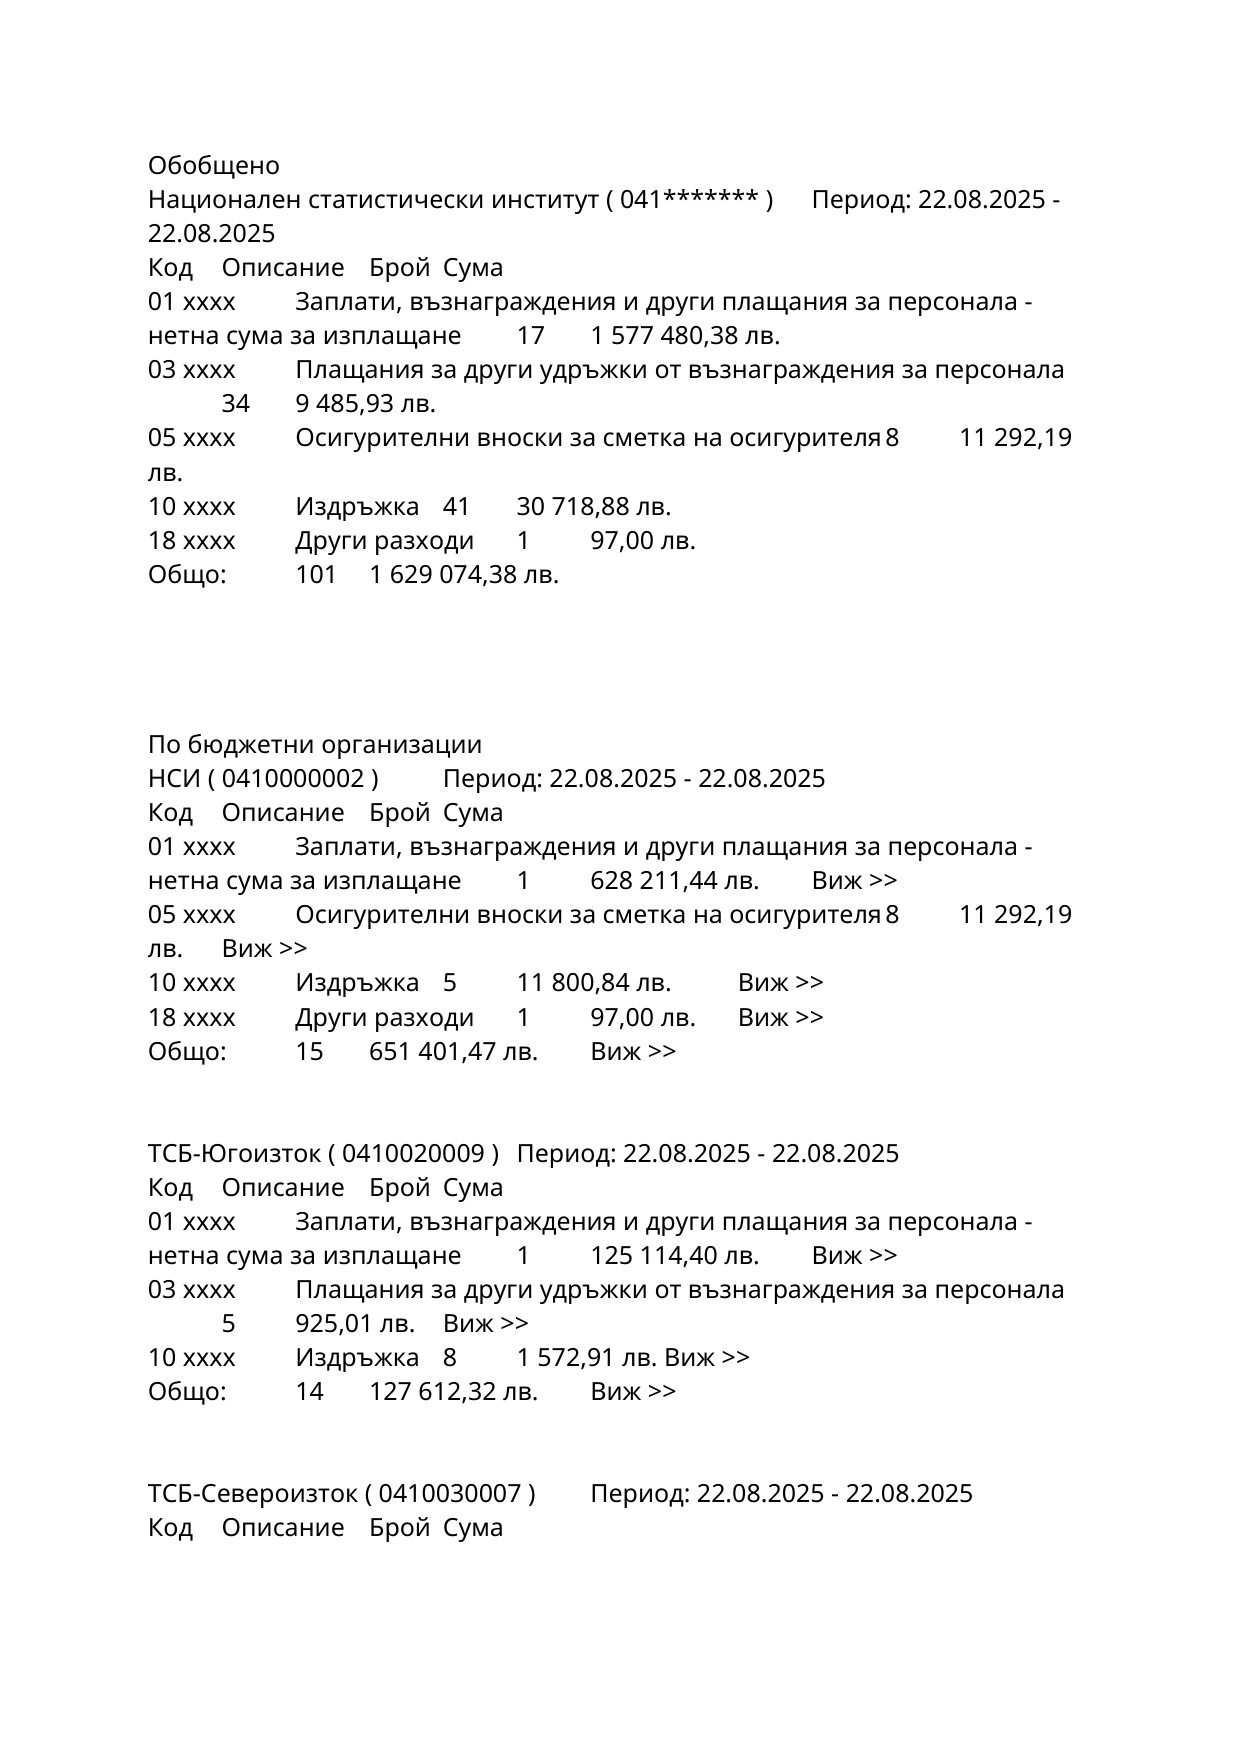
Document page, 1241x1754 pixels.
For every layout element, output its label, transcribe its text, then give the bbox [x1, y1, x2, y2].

text Код Описание Брой Сума [148, 250, 1093, 284]
text 10 xxxx Издръжка 8 1 572,91 лв. Виж >> [148, 1340, 1093, 1374]
text НСИ ( 0410000002 ) Период: 22.08.2025 - 22.08.2025 [148, 761, 1093, 795]
text Общо: 101 1 629 074,38 лв. [148, 556, 1093, 590]
text Национален статистически институт ( 041******* ) Период: 22.08.2025 - 22.08.2025 [148, 182, 1093, 250]
text 03 xxxx Плащания за други удръжки от възнаграждения за персонала 5 925,01 лв. Виж >> [148, 1272, 1093, 1340]
text Код Описание Брой Сума [148, 795, 1093, 829]
text 10 xxxx Издръжка 5 11 800,84 лв. Виж >> [148, 965, 1093, 999]
text 05 xxxx Осигурителни вноски за сметка на осигурителя 8 11 292,19 лв. [148, 420, 1093, 488]
text 18 xxxx Други разходи 1 97,00 лв. Виж >> [148, 999, 1093, 1033]
text 05 xxxx Осигурителни вноски за сметка на осигурителя 8 11 292,19 лв. Виж >> [148, 897, 1093, 965]
text Общо: 14 127 612,32 лв. Виж >> [148, 1374, 1093, 1408]
text Код Описание Брой Сума [148, 1169, 1093, 1203]
text Код Описание Брой Сума [148, 1510, 1093, 1544]
text Обобщено [148, 148, 1093, 182]
text 01 xxxx Заплати, възнаграждения и други плащания за персонала - нетна сума за изплащане 17 1 577 480,38 лв. [148, 284, 1093, 352]
text 01 xxxx Заплати, възнаграждения и други плащания за персонала - нетна сума за изплащане 1 125 114,40 лв. Виж >> [148, 1203, 1093, 1272]
text ТСБ-Югоизток ( 0410020009 ) Период: 22.08.2025 - 22.08.2025 [148, 1135, 1093, 1169]
text 10 xxxx Издръжка 41 30 718,88 лв. [148, 488, 1093, 522]
text ТСБ-Североизток ( 0410030007 ) Период: 22.08.2025 - 22.08.2025 [148, 1476, 1093, 1510]
text 03 xxxx Плащания за други удръжки от възнаграждения за персонала 34 9 485,93 лв. [148, 352, 1093, 420]
text Общо: 15 651 401,47 лв. Виж >> [148, 1033, 1093, 1067]
text 01 xxxx Заплати, възнаграждения и други плащания за персонала - нетна сума за изплащане 1 628 211,44 лв. Виж >> [148, 829, 1093, 897]
text 18 xxxx Други разходи 1 97,00 лв. [148, 522, 1093, 556]
text По бюджетни организации [148, 727, 1093, 761]
